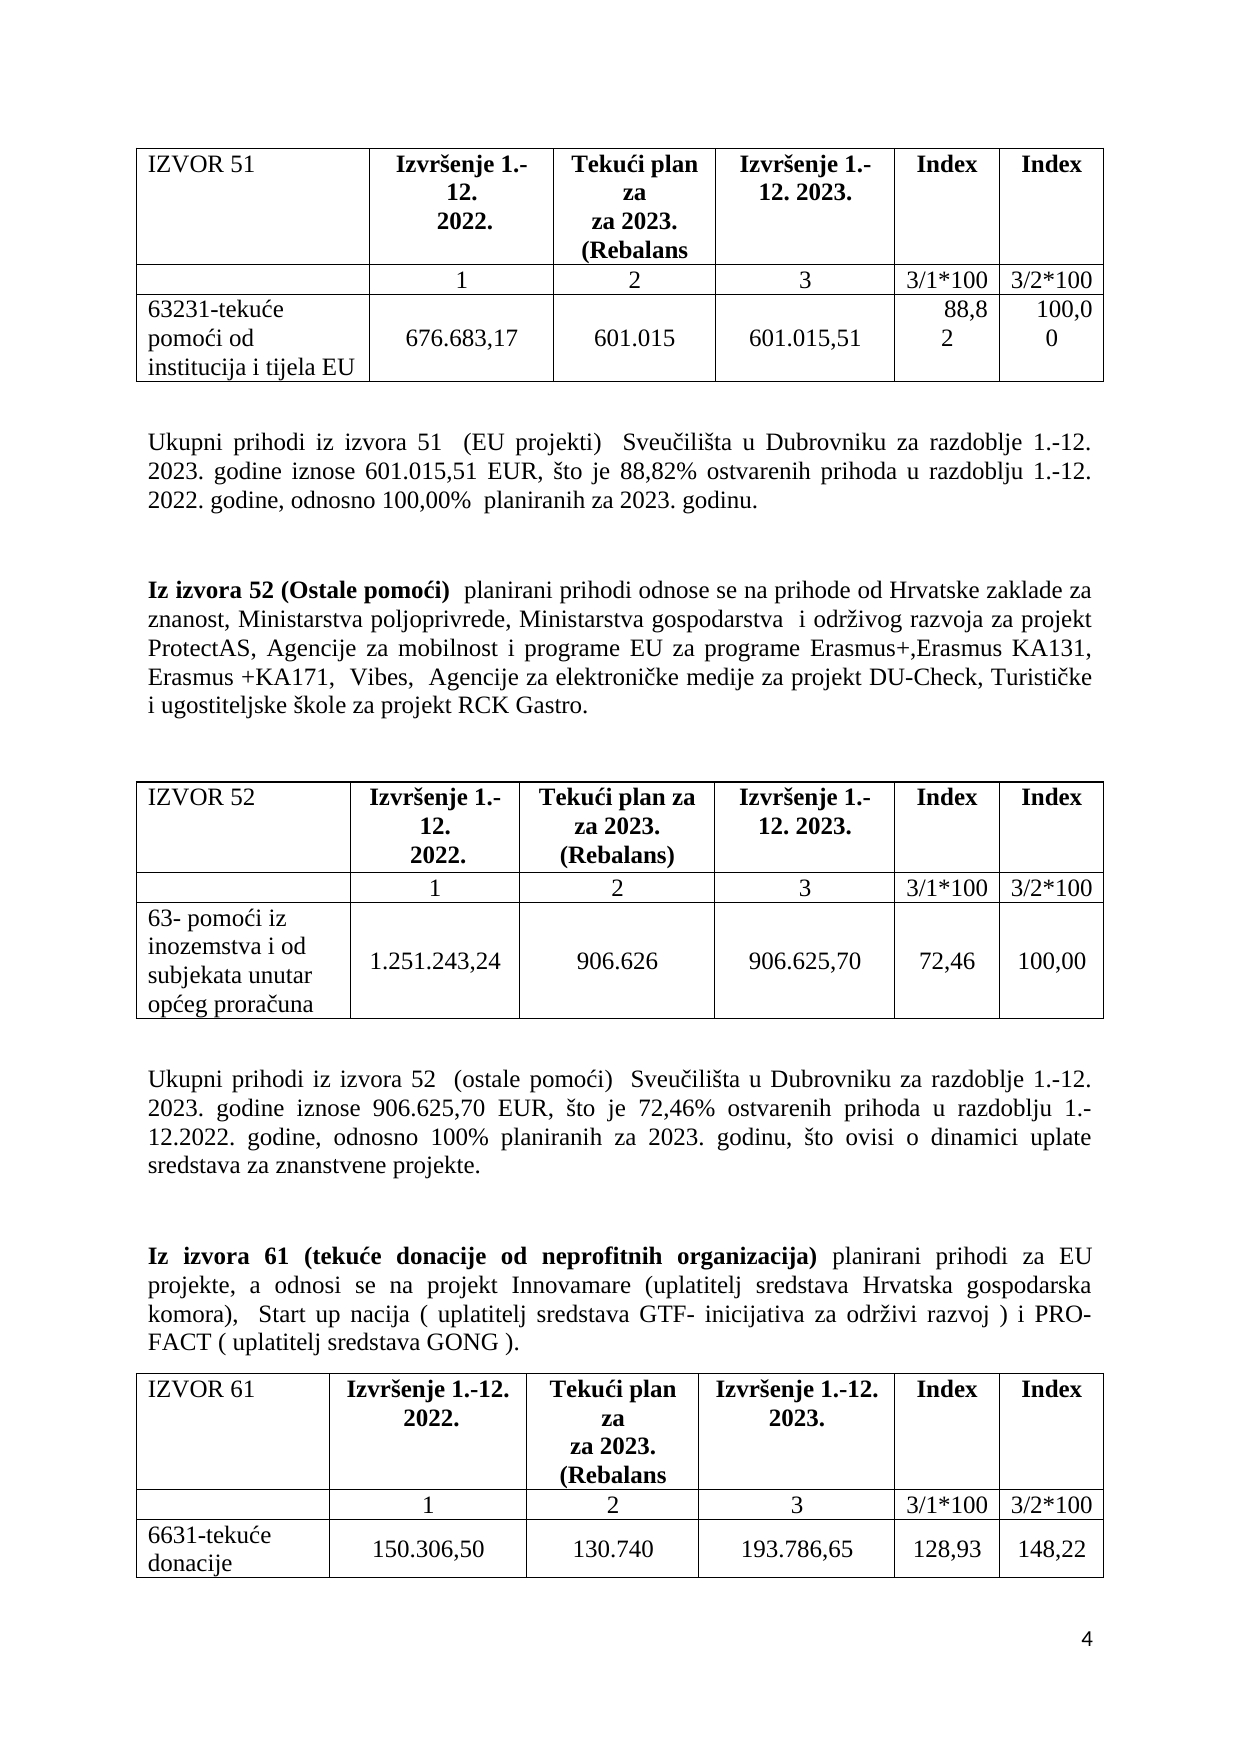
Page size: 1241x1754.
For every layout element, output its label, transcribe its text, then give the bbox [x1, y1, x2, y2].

table_header Index [1000, 1374, 1103, 1489]
table_header Index [895, 1374, 999, 1489]
table_cell 1 [351, 873, 519, 902]
table_cell 1 [370, 265, 553, 293]
table_header IZVOR 61 [137, 1374, 329, 1489]
table_cell 2 [527, 1490, 698, 1519]
table_header Index [895, 149, 999, 264]
table_cell 676.683,17 [370, 295, 553, 381]
table_cell 63231-tekuće pomoći od institucija i tijela EU [137, 295, 369, 381]
table_cell 3/2*100 [1000, 873, 1103, 902]
table_cell 130.740 [527, 1520, 698, 1577]
table_cell 100,00 [1000, 295, 1103, 381]
table_header Izvršenje 1.-12. 2023. [699, 1374, 894, 1489]
table_header Tekući plan za za 2023. (Rebalans) [520, 783, 714, 872]
table_cell [137, 265, 369, 293]
table_cell 906.625,70 [715, 903, 894, 1018]
table_cell 601.015,51 [716, 295, 894, 381]
table_cell 1.251.243,24 [351, 903, 519, 1018]
table_cell 3 [699, 1490, 894, 1519]
table_cell 3/2*100 [1000, 265, 1103, 293]
table_cell 3/1*100 [895, 1490, 999, 1519]
table_cell [137, 873, 350, 902]
table_cell 601.015 [554, 295, 715, 381]
table_cell 3 [715, 873, 894, 902]
table_header Izvršenje 1.-12. 2023. [715, 783, 894, 872]
table_cell 88,82 [895, 295, 999, 381]
table_cell 63- pomoći iz inozemstva i od subjekata unutar općeg proračuna [137, 903, 350, 1018]
table_cell 906.626 [520, 903, 714, 1018]
table_cell 2 [520, 873, 714, 902]
table_header IZVOR 51 [137, 149, 369, 264]
table_cell 3/2*100 [1000, 1490, 1103, 1519]
table_header Tekući plan za za 2023. (Rebalans [527, 1374, 698, 1489]
table_header Izvršenje 1.-12. 2022. [330, 1374, 526, 1489]
table_header Index [1000, 783, 1103, 872]
table_cell 3 [716, 265, 894, 293]
table_header Index [895, 783, 999, 872]
text Iz izvora 61 (tekuće donacije od neprofitnih organizacija) planirani prihodi za EU projekte, a odnosi se na projekt Innovamare (uplatitelj sredstava Hrvatska gospodarska komora), Start up nacija ( uplatitelj sredstava GTF- inicijativa za održivi razvoj ) i PRO-FACT ( uplatitelj sredstava GONG ). [148, 1241, 1093, 1356]
table_cell 2 [554, 265, 715, 293]
table_cell [137, 1490, 329, 1519]
table_cell 150.306,50 [330, 1520, 526, 1577]
table_cell 128,93 [895, 1520, 999, 1577]
table_cell 72,46 [895, 903, 999, 1018]
table_header Izvršenje 1.-12. 2022. [370, 149, 553, 264]
table_header Index [1000, 149, 1103, 264]
table_cell 100,00 [1000, 903, 1103, 1018]
text Iz izvora 52 (Ostale pomoći) planirani prihodi odnose se na prihode od Hrvatske zaklade za znanost, Ministarstva poljoprivrede, Ministarstva gospodarstva i održivog razvoja za projekt ProtectAS, Agencije za mobilnost i programe EU za programe Erasmus+,Erasmus KA131, Erasmus +KA171, Vibes, Agencije za elektroničke medije za projekt DU-Check, Turističke i ugostiteljske škole za projekt RCK Gastro. [148, 576, 1093, 719]
table_cell 6631-tekuće donacije [137, 1520, 329, 1577]
table_cell 1 [330, 1490, 526, 1519]
text Ukupni prihodi iz izvora 51 (EU projekti) Sveučilišta u Dubrovniku za razdoblje 1.-12. 2023. godine iznose 601.015,51 EUR, što je 88,82% ostvarenih prihoda u razdoblju 1.-12. 2022. godine, odnosno 100,00% planiranih za 2023. godinu. [148, 427, 1093, 513]
table_cell 3/1*100 [895, 265, 999, 293]
table_header Tekući plan za za 2023. (Rebalans [554, 149, 715, 264]
table_header Izvršenje 1.-12. 2023. [716, 149, 894, 264]
table_header Izvršenje 1.-12. 2022. [351, 783, 519, 872]
text Ukupni prihodi iz izvora 52 (ostale pomoći) Sveučilišta u Dubrovniku za razdoblje 1.-12. 2023. godine iznose 906.625,70 EUR, što je 72,46% ostvarenih prihoda u razdoblju 1.-12.2022. godine, odnosno 100% planiranih za 2023. godinu, što ovisi o dinamici uplate sredstava za znanstvene projekte. [148, 1064, 1093, 1179]
table_cell 148,22 [1000, 1520, 1103, 1577]
table_header IZVOR 52 [137, 783, 350, 872]
table_cell 193.786,65 [699, 1520, 894, 1577]
table_cell 3/1*100 [895, 873, 999, 902]
